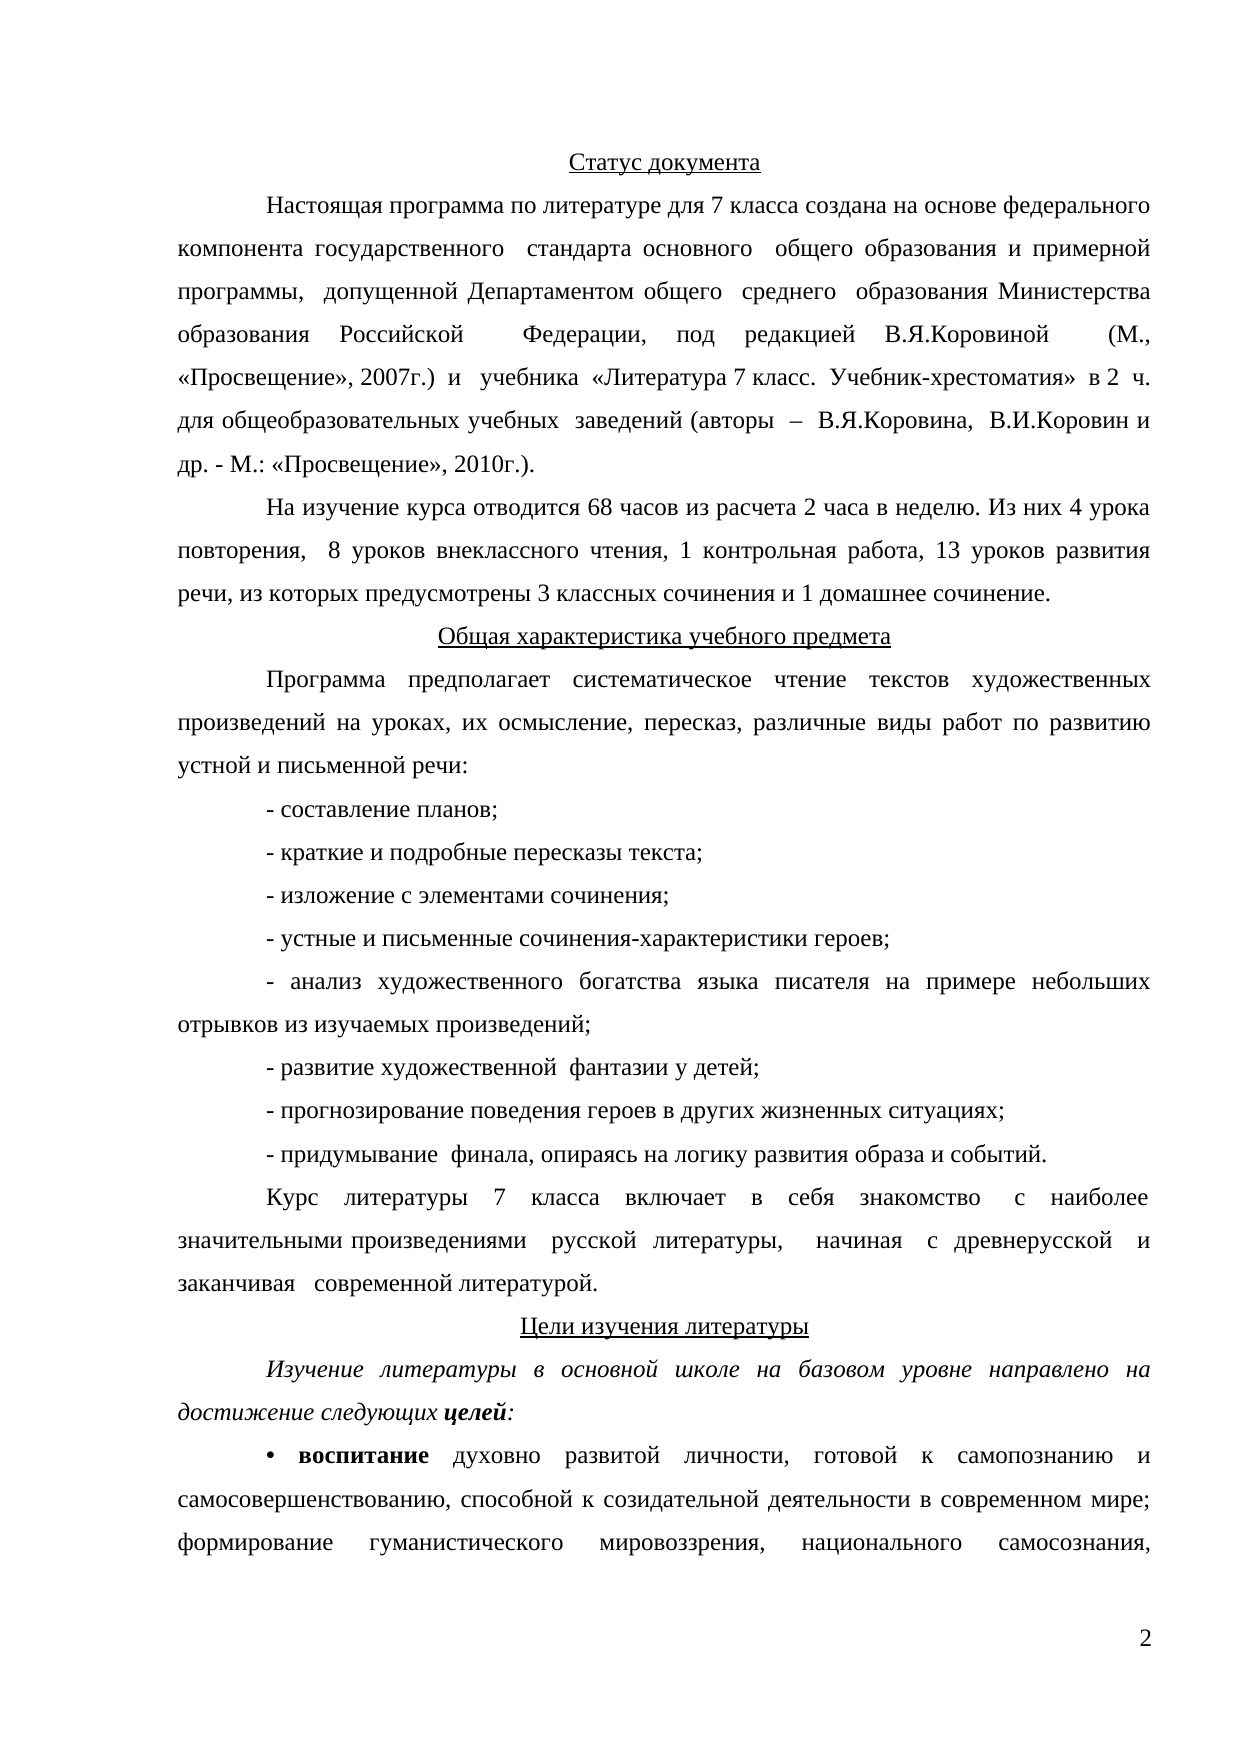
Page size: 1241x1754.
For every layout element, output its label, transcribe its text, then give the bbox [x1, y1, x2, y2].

text - изложение с элементами сочинения; [177, 880, 1152, 909]
text Статус документа [177, 147, 1152, 176]
text - устные и письменные сочинения-характеристики героев; [177, 923, 1152, 952]
text На изучение курса отводится 68 часов из расчета 2 часа в неделю. Из них 4 урока повторения, 8 уроков внеклассного чтения, 1 контрольная работа, 13 уроков развития речи, из которых предусмотрены 3 классных сочинения и 1 домашнее сочинение. [177, 492, 1152, 607]
text Общая характеристика учебного предмета [177, 621, 1152, 650]
text Программа предполагает систематическое чтение текстов художественных произведений на уроках, их осмысление, пересказ, различные виды работ по развитию устной и письменной речи: [177, 664, 1152, 779]
text - краткие и подробные пересказы текста; [177, 837, 1152, 866]
text - развитие художественной фантазии у детей; [177, 1052, 1152, 1081]
text - составление планов; [177, 794, 1152, 822]
text Изучение литературы в основной школе на базовом уровне направлено на достижение следующих целей: [177, 1354, 1152, 1426]
text - анализ художественного богатства языка писателя на примере небольших отрывков из изучаемых произведений; [177, 966, 1152, 1038]
text Настоящая программа по литературе для 7 класса создана на основе федерального компонента государственного стандарта основного общего образования и примерной программы, допущенной Департаментом общего среднего образования Министерства образования Российской Федерации, под редакцией В.Я.Коровиной (М., «Просвещение», 2007г.) и учебника «Литература 7 класс. Учебник-хрестоматия» в 2 ч. для общеобразовательных учебных заведений (авторы – В.Я.Коровина, В.И.Коровин и др. - М.: «Просвещение», 2010г.). [177, 190, 1152, 477]
text - придумывание финала, опираясь на логику развития образа и событий. [177, 1139, 1152, 1167]
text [177, 1441, 1152, 1556]
text Курс литературы 7 класса включает в себя знакомство с наиболее значительными произведениями русской литературы, начиная с древнерусской и заканчивая современной литературой. [177, 1182, 1152, 1297]
text - прогнозирование поведения героев в других жизненных ситуациях; [177, 1096, 1152, 1124]
text Цели изучения литературы [177, 1311, 1152, 1340]
